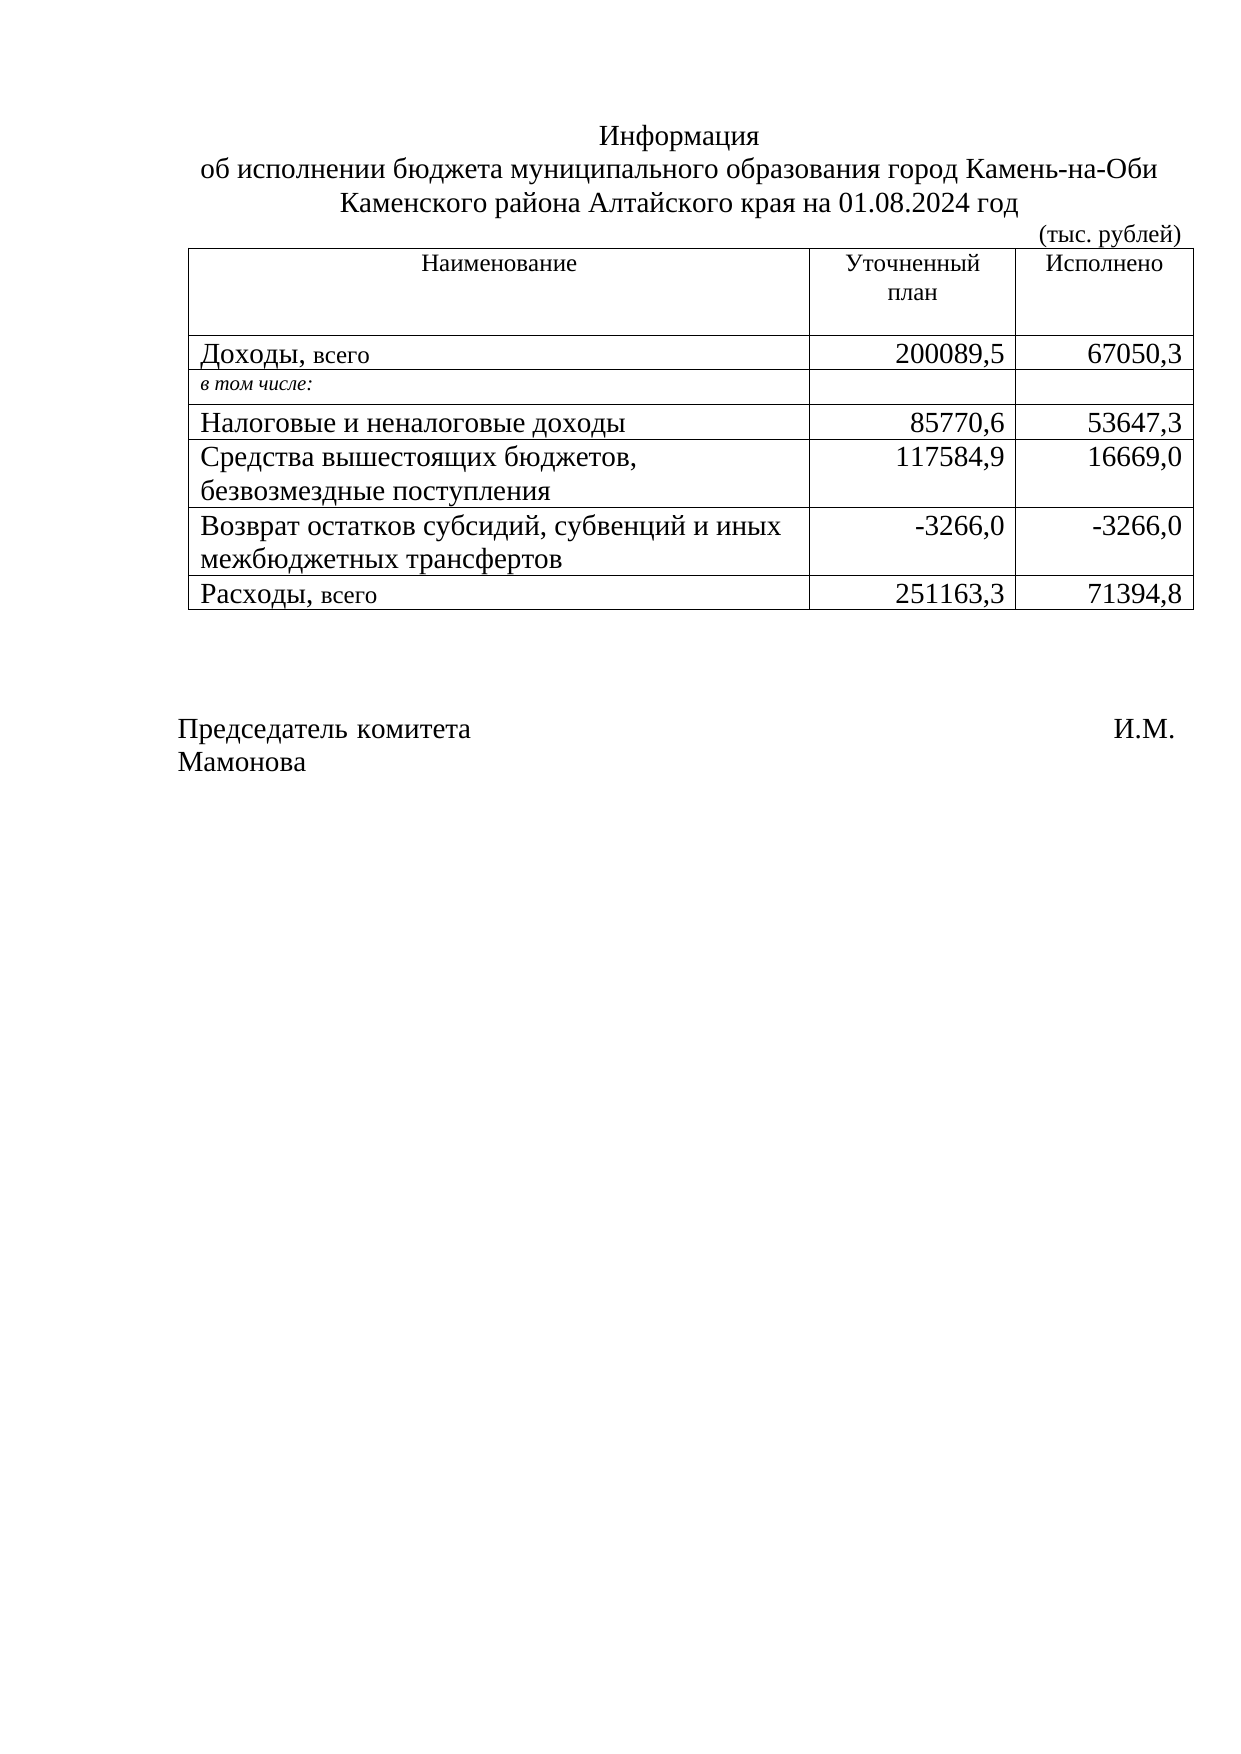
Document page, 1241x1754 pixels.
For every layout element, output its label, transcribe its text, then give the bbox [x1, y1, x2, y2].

table_cell -3266,0 [810, 508, 1015, 575]
table_cell 85770,6 [810, 405, 1015, 438]
table_cell 16669,0 [1016, 440, 1193, 507]
text Председатель комитета И.М. Мамонова [177, 711, 1181, 778]
table_cell Налоговые и неналоговые доходы [189, 405, 809, 438]
table_cell в том числе: [189, 370, 809, 404]
text (тыс. рублей) [177, 219, 1181, 247]
table_cell 71394,8 [1016, 576, 1193, 609]
table_cell 117584,9 [810, 440, 1015, 507]
table_cell Возврат остатков субсидий, субвенций и иных межбюджетных трансфертов [189, 508, 809, 575]
table_cell Доходы, всего [189, 336, 809, 369]
table_header Исполнено [1016, 249, 1193, 335]
table_cell [810, 370, 1015, 404]
table_cell 67050,3 [1016, 336, 1193, 369]
table_cell Расходы, всего [189, 576, 809, 609]
table_cell Средства вышестоящих бюджетов, безвозмездные поступления [189, 440, 809, 507]
text Информация [177, 118, 1181, 152]
table_cell -3266,0 [1016, 508, 1193, 575]
table_cell 251163,3 [810, 576, 1015, 609]
table_cell [1016, 370, 1193, 404]
table_header Уточненный план [810, 249, 1015, 335]
table_cell 200089,5 [810, 336, 1015, 369]
table_header Наименование [189, 249, 809, 335]
text об исполнении бюджета муниципального образования город Камень-на-Оби Каменского района Алтайского края на 01.08.2024 год [177, 152, 1181, 219]
table_cell 53647,3 [1016, 405, 1193, 438]
